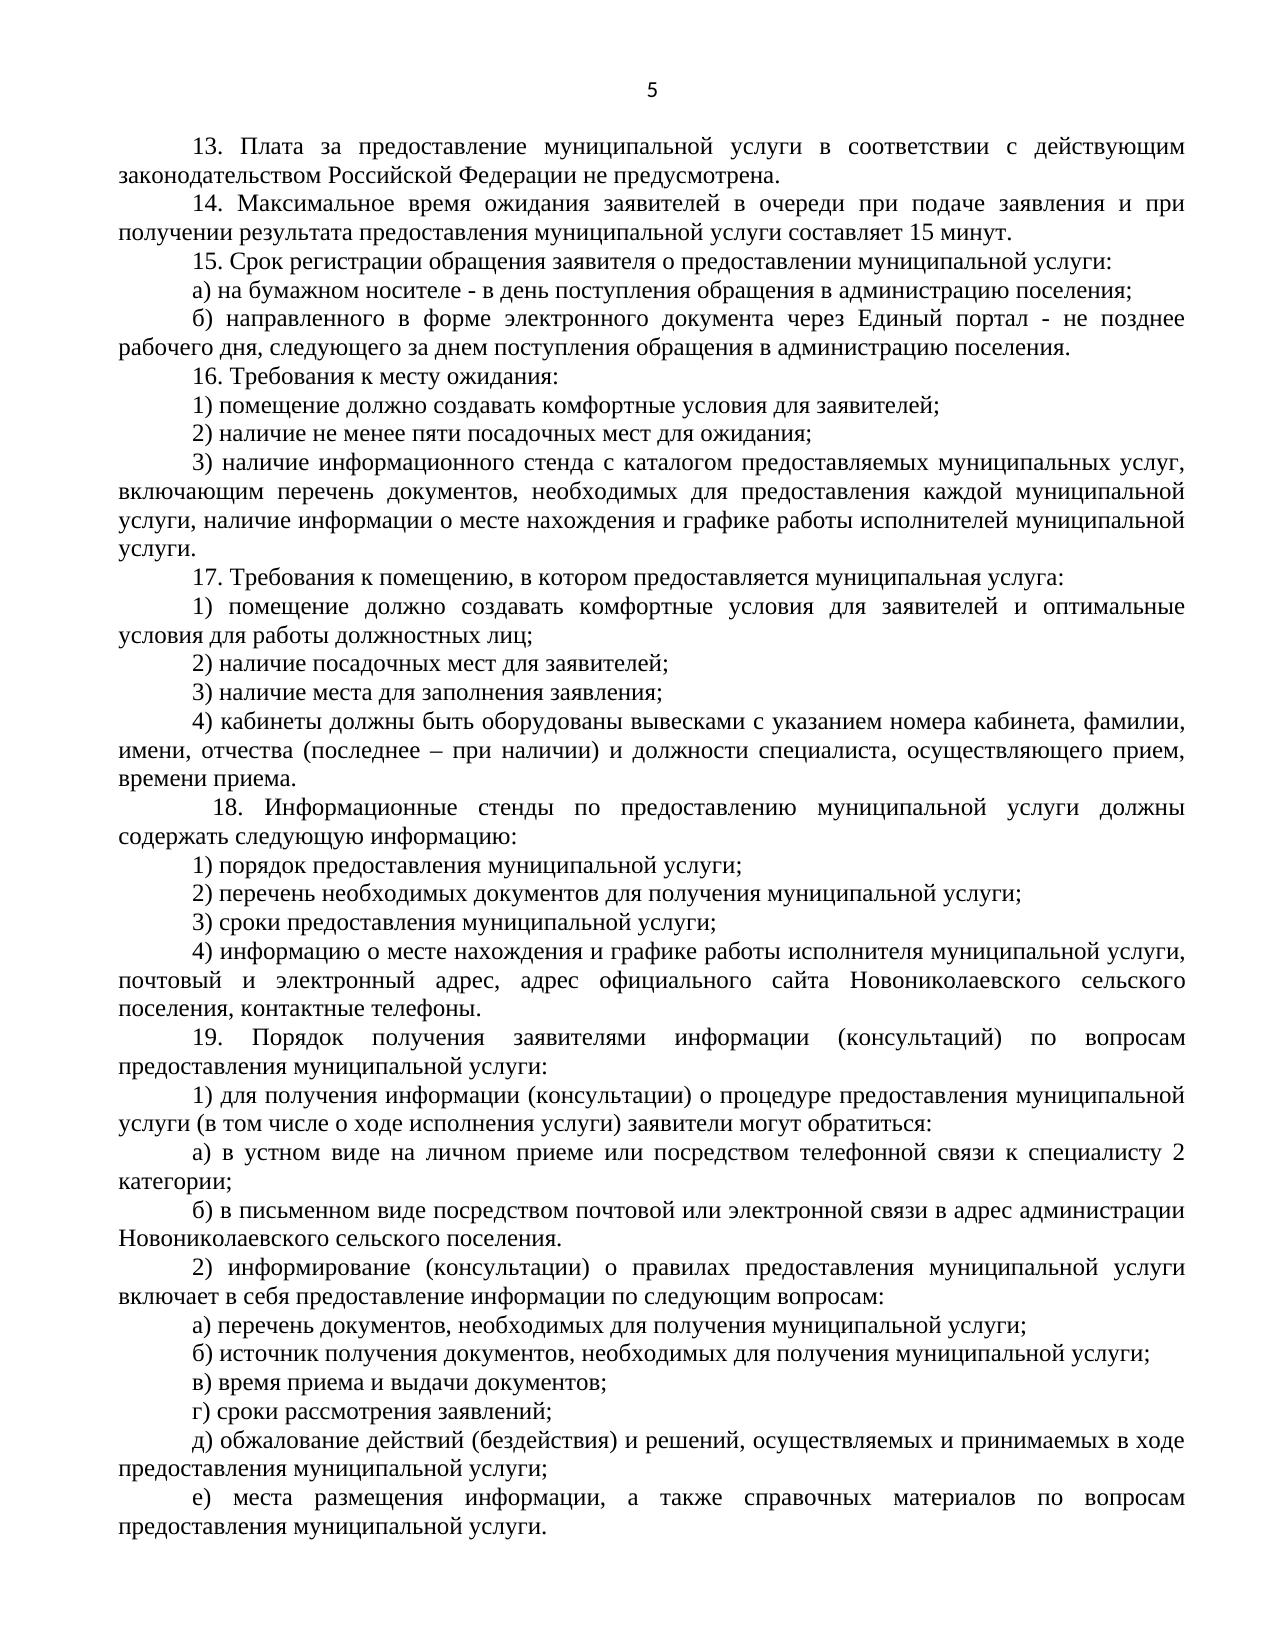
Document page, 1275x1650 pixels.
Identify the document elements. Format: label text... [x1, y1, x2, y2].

text 2) наличие посадочных мест для заявителей; [118, 648, 1186, 677]
text 19. Порядок получения заявителями информации (консультаций) по вопросам предоставления муниципальной услуги: [118, 1022, 1186, 1080]
text 16. Требования к месту ожидания: [118, 361, 1186, 390]
text б) в письменном виде посредством почтовой или электронной связи в адрес администрации Новониколаевского сельского поселения. [118, 1195, 1186, 1252]
text 13. Плата за предоставление муниципальной услуги в соответствии с действующим законодательством Российской Федерации не предусмотрена. [118, 131, 1186, 188]
text в) время приема и выдачи документов; [118, 1367, 1186, 1396]
text 3) наличие места для заполнения заявления; [118, 677, 1186, 706]
text б) направленного в форме электронного документа через Единый портал - не позднее рабочего дня, следующего за днем поступления обращения в администрацию поселения. [118, 303, 1186, 361]
text е) места размещения информации, а также справочных материалов по вопросам предоставления муниципальной услуги. [118, 1482, 1186, 1540]
text 1) порядок предоставления муниципальной услуги; [118, 850, 1186, 878]
text 3) сроки предоставления муниципальной услуги; [118, 907, 1186, 936]
text 1) для получения информации (консультации) о процедуре предоставления муниципальной услуги (в том числе о ходе исполнения услуги) заявители могут обратиться: [118, 1080, 1186, 1137]
text г) сроки рассмотрения заявлений; [118, 1396, 1186, 1425]
text 14. Максимальное время ожидания заявителей в очереди при подаче заявления и при получении результата предоставления муниципальной услуги составляет 15 минут. [118, 188, 1186, 246]
text а) в устном виде на личном приеме или посредством телефонной связи к специалисту 2 категории; [118, 1137, 1186, 1195]
text 4) информацию о месте нахождения и графике работы исполнителя муниципальной услуги, почтовый и электронный адрес, адрес официального сайта Новониколаевского сельского поселения, контактные телефоны. [118, 936, 1186, 1022]
text б) источник получения документов, необходимых для получения муниципальной услуги; [118, 1338, 1186, 1367]
text 17. Требования к помещению, в котором предоставляется муниципальная услуга: [118, 562, 1186, 591]
text 1) помещение должно создавать комфортные условия для заявителей и оптимальные условия для работы должностных лиц; [118, 591, 1186, 648]
text 1) помещение должно создавать комфортные условия для заявителей; [118, 390, 1186, 418]
text 18. Информационные стенды по предоставлению муниципальной услуги должны содержать следующую информацию: [118, 792, 1186, 850]
text 4) кабинеты должны быть оборудованы вывесками с указанием номера кабинета, фамилии, имени, отчества (последнее – при наличии) и должности специалиста, осуществляющего прием, времени приема. [118, 706, 1186, 792]
text 15. Срок регистрации обращения заявителя о предоставлении муниципальной услуги: [118, 246, 1186, 275]
text 3) наличие информационного стенда с каталогом предоставляемых муниципальных услуг, включающим перечень документов, необходимых для предоставления каждой муниципальной услуги, наличие информации о месте нахождения и графике работы исполнителей муниципальной услуги. [118, 447, 1186, 562]
text а) на бумажном носителе - в день поступления обращения в администрацию поселения; [118, 275, 1186, 303]
text 2) перечень необходимых документов для получения муниципальной услуги; [118, 878, 1186, 907]
text а) перечень документов, необходимых для получения муниципальной услуги; [118, 1310, 1186, 1338]
text 2) информирование (консультации) о правилах предоставления муниципальной услуги включает в себя предоставление информации по следующим вопросам: [118, 1252, 1186, 1310]
text д) обжалование действий (бездействия) и решений, осуществляемых и принимаемых в ходе предоставления муниципальной услуги; [118, 1425, 1186, 1482]
text 2) наличие не менее пяти посадочных мест для ожидания; [118, 418, 1186, 447]
